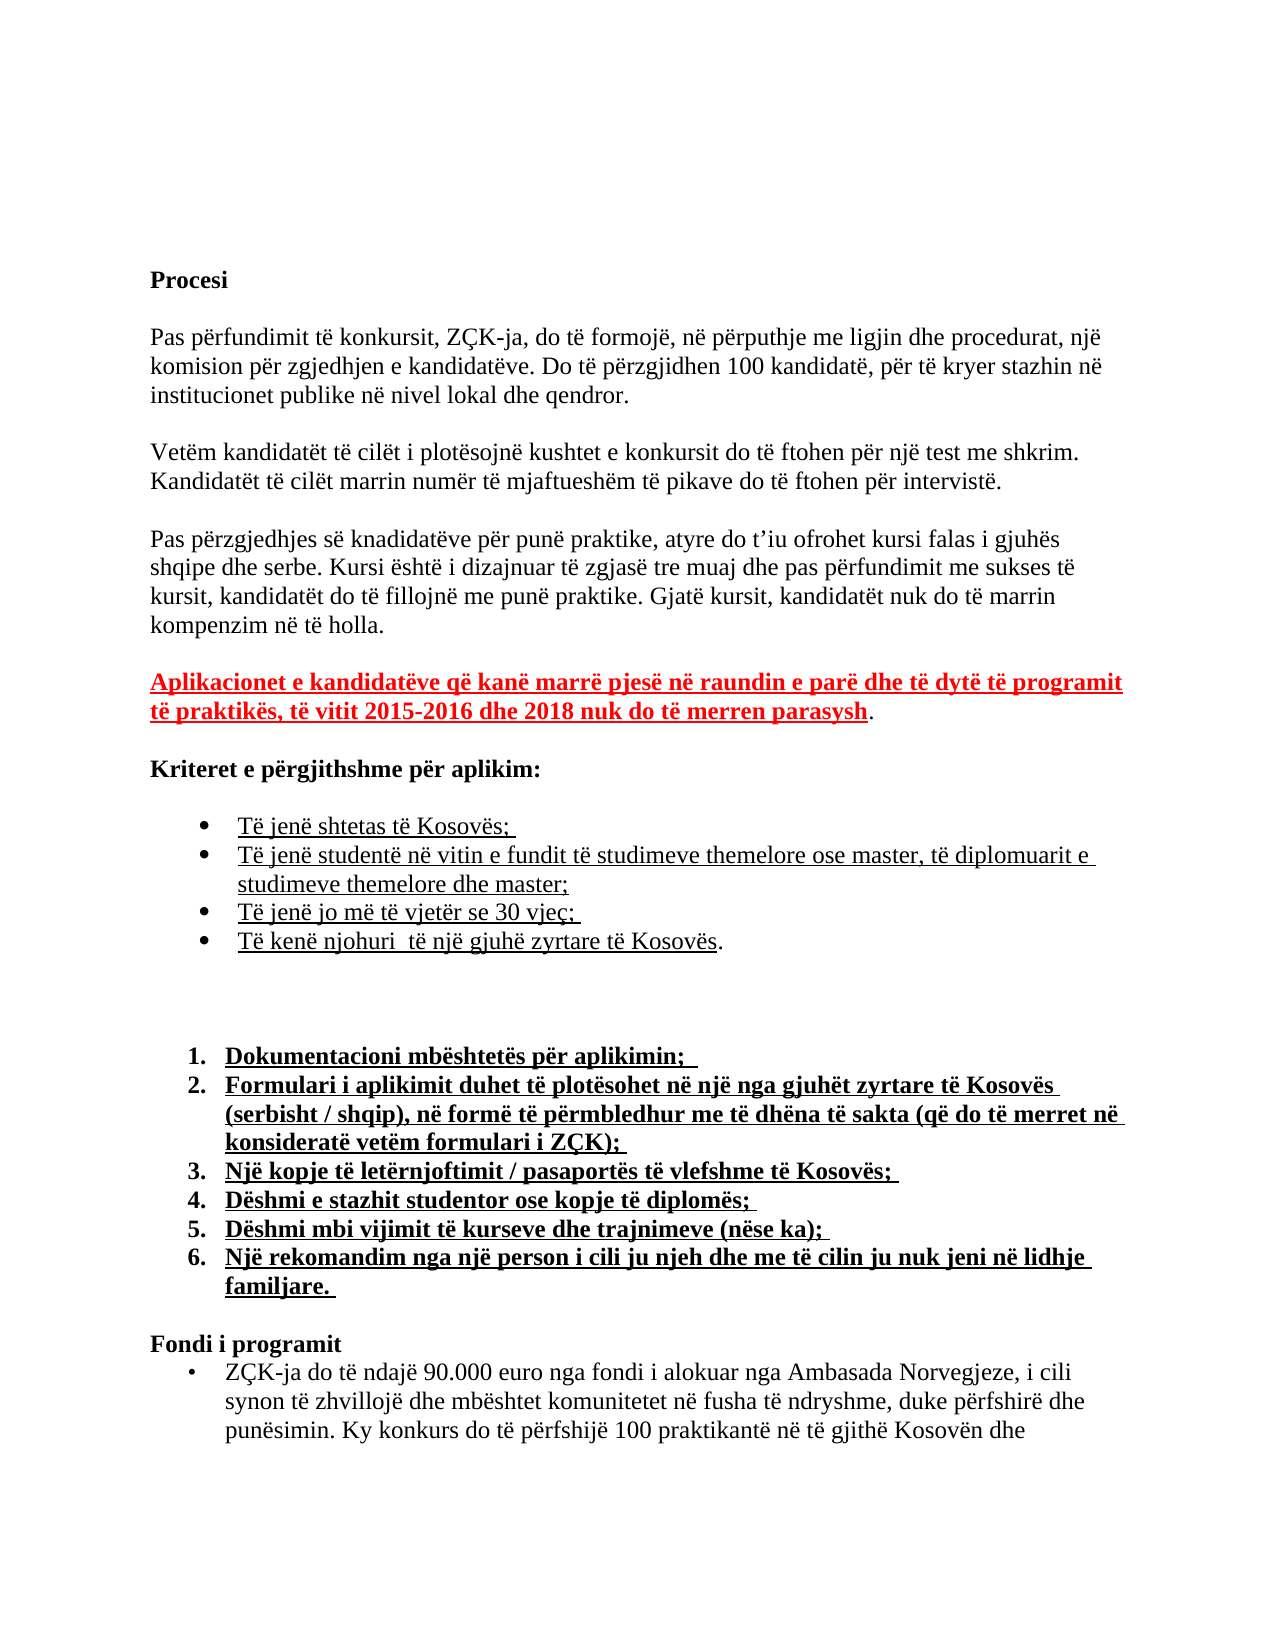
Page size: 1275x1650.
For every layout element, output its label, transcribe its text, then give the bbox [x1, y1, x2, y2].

text Aplikacionet e kandidatëve që kanë marrë pjesë në raundin e parë dhe të dytë të programit të praktikës, të vitit 2015-2016 dhe 2018 nuk do të merren parasysh. [150, 667, 1125, 725]
list Të kenë njohuri të një gjuhë zyrtare të Kosovës. [200, 926, 1125, 955]
text Fondi i programit [150, 1329, 1125, 1357]
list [187, 1357, 1125, 1444]
list Të jenë studentë në vitin e fundit të studimeve themelore ose master, të diplomuarit e studimeve themelore dhe master; [200, 840, 1125, 897]
list Dëshmi e stazhit studentor ose kopje të diplomës; [187, 1185, 1125, 1214]
list Një kopje të letërnjoftimit / pasaportës të vlefshme të Kosovës; [187, 1156, 1125, 1185]
list Formulari i aplikimit duhet të plotësohet në një nga gjuhët zyrtare të Kosovës (serbisht / shqip), në formë të përmbledhur me të dhëna të sakta (që do të merret në konsideratë vetëm formulari i ZÇK); [187, 1070, 1125, 1156]
text Pas përfundimit të konkursit, ZÇK-ja, do të formojë, në përputhje me ligjin dhe procedurat, një komision për zgjedhjen e kandidatëve. Do të përzgjidhen 100 kandidatë, për të kryer stazhin në institucionet publike në nivel lokal dhe qendror. [150, 322, 1125, 409]
text Vetëm kandidatët të cilët i plotësojnë kushtet e konkursit do të ftohen për një test me shkrim. Kandidatët të cilët marrin numër të mjaftueshëm të pikave do të ftohen për intervistë. [150, 437, 1125, 495]
text Procesi [150, 265, 1125, 294]
text Kriteret e përgjithshme për aplikim: [150, 754, 1125, 782]
list Të jenë jo më të vjetër se 30 vjeç; [200, 897, 1125, 926]
list Dëshmi mbi vijimit të kurseve dhe trajnimeve (nëse ka); [187, 1214, 1125, 1242]
list Dokumentacioni mbështetës për aplikimin; [187, 1041, 1125, 1070]
list Të jenë shtetas të Kosovës; [200, 811, 1125, 840]
list Një rekomandim nga një person i cili ju njeh dhe me të cilin ju nuk jeni në lidhje familjare. [187, 1242, 1125, 1300]
text Pas përzgjedhjes së knadidatëve për punë praktike, atyre do t’iu ofrohet kursi falas i gjuhës shqipe dhe serbe. Kursi është i dizajnuar të zgjasë tre muaj dhe pas përfundimit me sukses të kursit, kandidatët do të fillojnë me punë praktike. Gjatë kursit, kandidatët nuk do të marrin kompenzim në të holla. [150, 524, 1125, 639]
